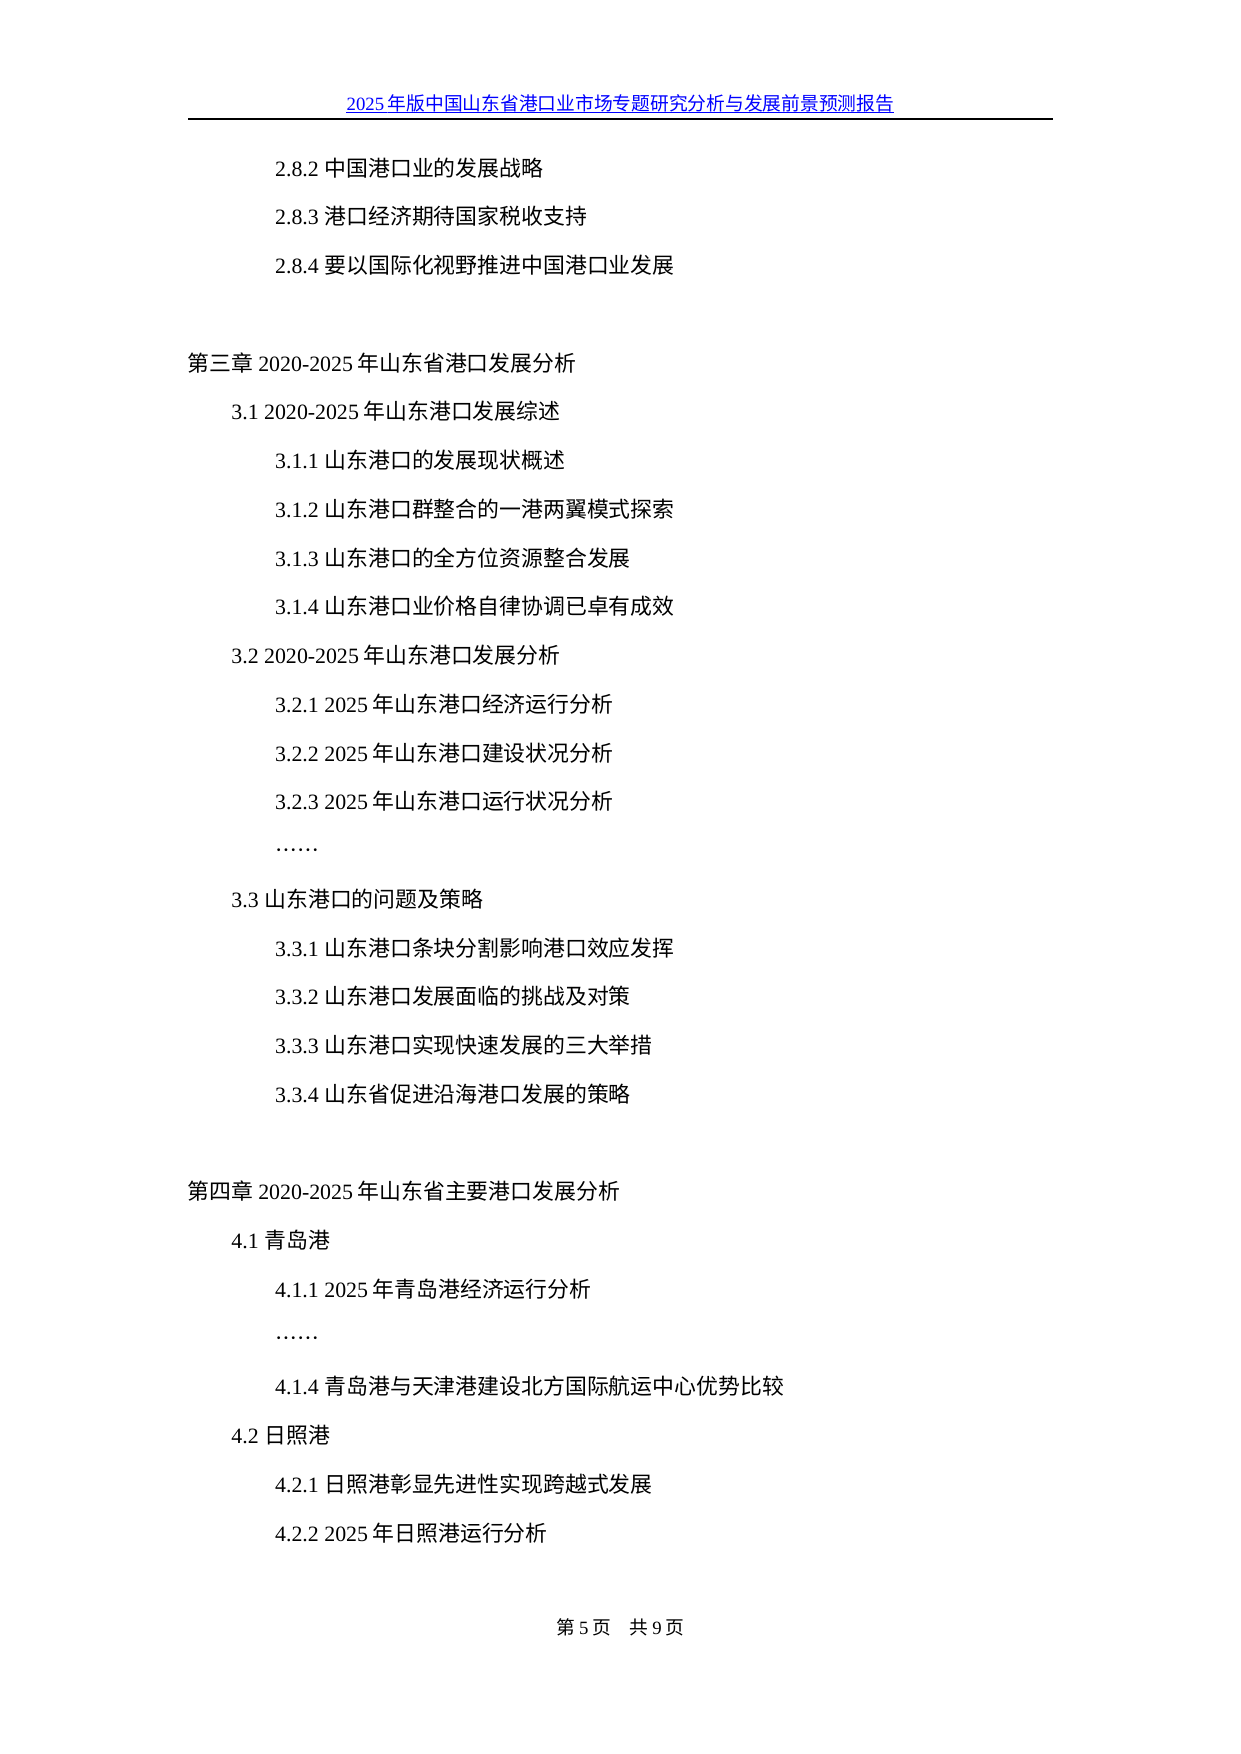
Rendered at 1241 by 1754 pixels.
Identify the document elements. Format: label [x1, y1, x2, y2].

text [187, 150, 1053, 1548]
